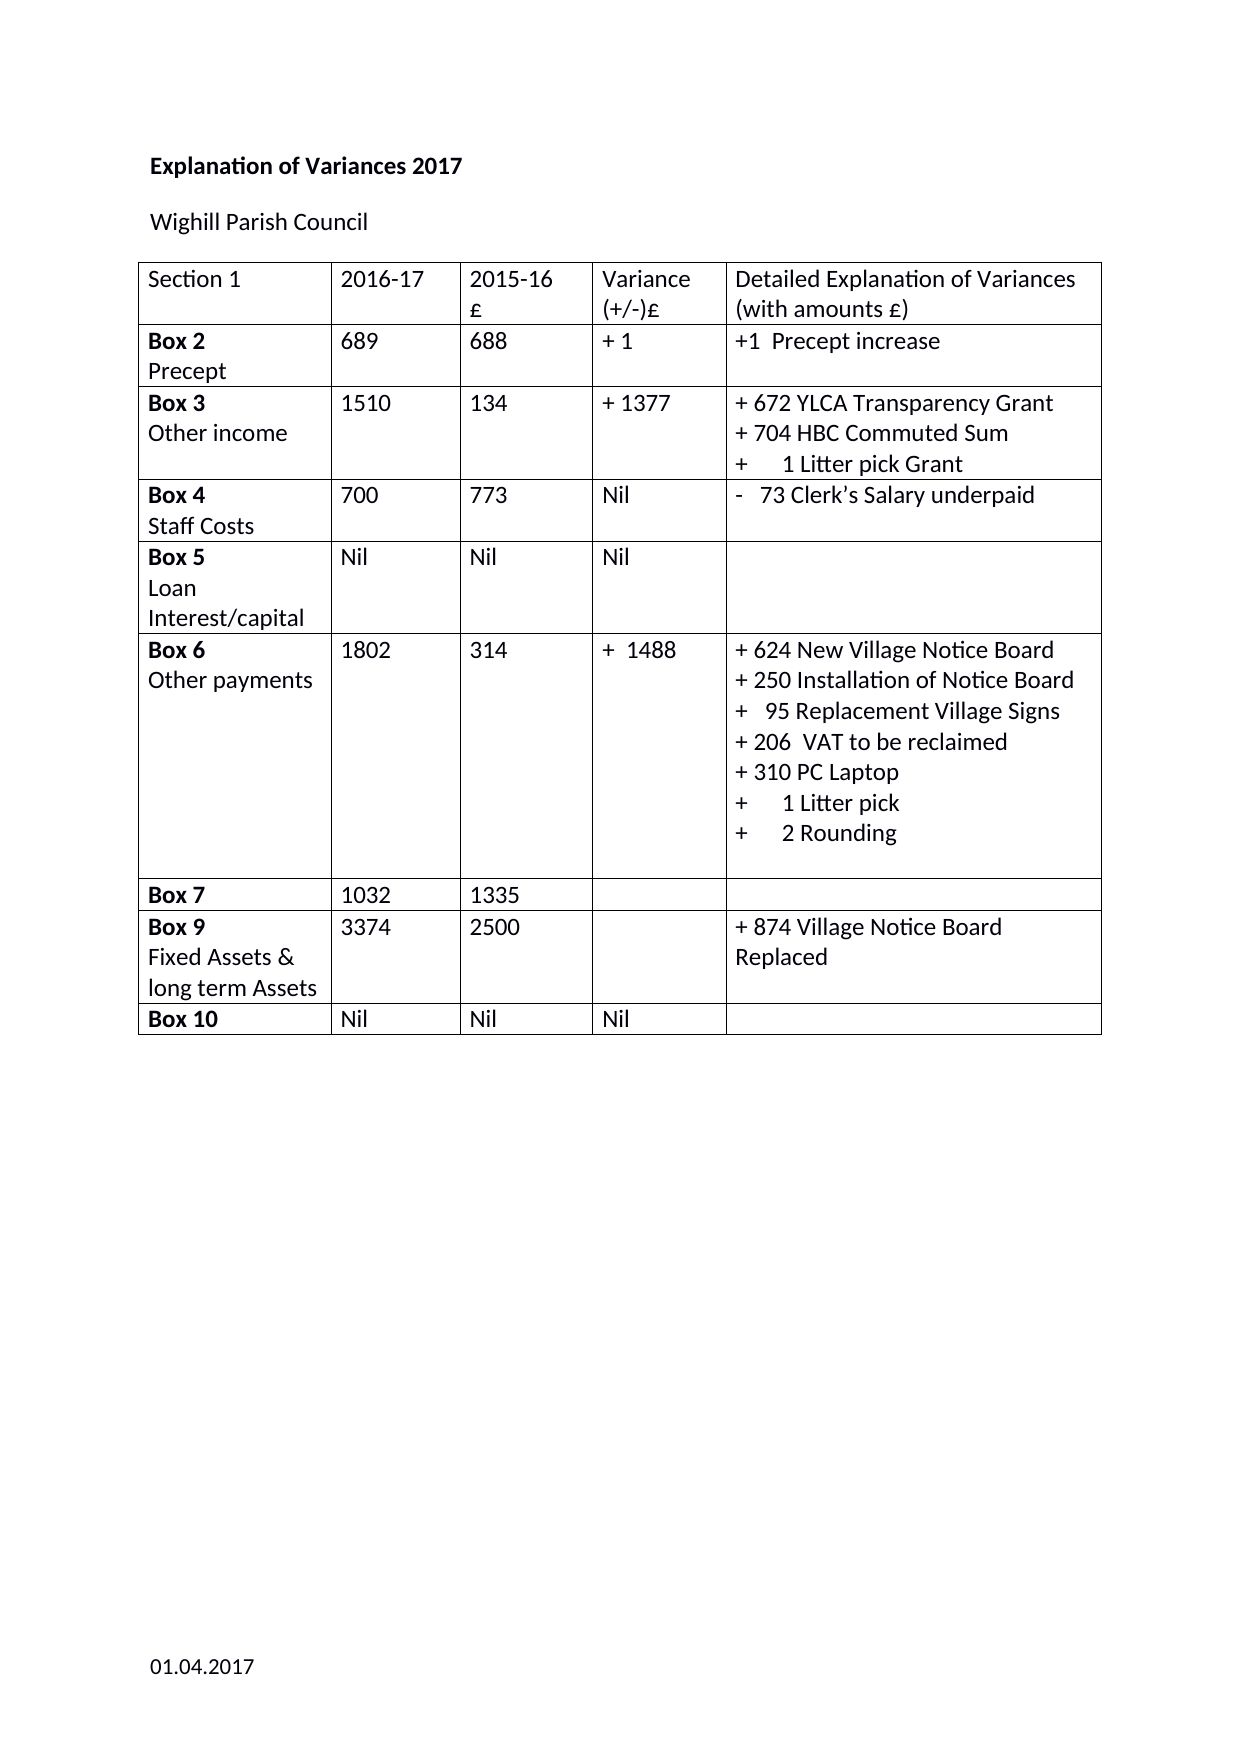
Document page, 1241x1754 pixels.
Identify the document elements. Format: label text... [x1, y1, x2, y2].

text Wighill Parish Council [150, 206, 1090, 236]
table_cell + 672 YLCA Transparency Grant + 704 HBC Commuted Sum + 1 Litter pick Grant [727, 387, 1101, 478]
table_header 2015-16 £ [461, 263, 592, 324]
table_cell Box 6 Other payments [139, 634, 331, 878]
table_cell + 1 [593, 325, 726, 386]
table_cell Nil [332, 1004, 460, 1034]
table_cell Nil [593, 1004, 726, 1034]
table_cell Box 5 Loan Interest/capital [139, 542, 331, 633]
table_cell 1802 [332, 634, 460, 878]
table_header Section 1 [139, 263, 331, 324]
table_cell 689 [332, 325, 460, 386]
table_cell 1510 [332, 387, 460, 478]
table_cell - 73 Clerk’s Salary underpaid [727, 480, 1101, 541]
table_cell + 1488 [593, 634, 726, 878]
table_cell Box 3 Other income [139, 387, 331, 478]
table_cell Nil [461, 1004, 592, 1034]
table_cell [727, 1004, 1101, 1034]
table_cell Nil [461, 542, 592, 633]
table_cell Nil [593, 542, 726, 633]
table_cell +1 Precept increase [727, 325, 1101, 386]
table_cell 688 [461, 325, 592, 386]
table_cell 1335 [461, 879, 592, 910]
table_cell Box 7 [139, 879, 331, 910]
table_cell [593, 879, 726, 910]
table_cell Nil [593, 480, 726, 541]
table_cell 314 [461, 634, 592, 878]
table_cell Box 2 Precept [139, 325, 331, 386]
table_cell + 624 New Village Notice Board + 250 Installation of Notice Board + 95 Replacement Village Signs + 206 VAT to be reclaimed + 310 PC Laptop + 1 Litter pick + 2 Rounding [727, 634, 1101, 878]
table_header Detailed Explanation of Variances (with amounts £) [727, 263, 1101, 324]
text Explanation of Variances 2017 [150, 150, 1090, 181]
table_cell [593, 911, 726, 1002]
table_cell [727, 542, 1101, 633]
table_cell Nil [332, 542, 460, 633]
table_cell + 1377 [593, 387, 726, 478]
table_cell 2500 [461, 911, 592, 1002]
table_cell 1032 [332, 879, 460, 910]
table_header 2016-17 [332, 263, 460, 324]
table_cell Box 10 [139, 1004, 331, 1034]
table_cell Box 9 Fixed Assets & long term Assets [139, 911, 331, 1002]
table_header Variance (+/-)£ [593, 263, 726, 324]
table_cell [727, 879, 1101, 910]
table_cell 134 [461, 387, 592, 478]
table_cell 3374 [332, 911, 460, 1002]
table_cell 773 [461, 480, 592, 541]
table_cell 700 [332, 480, 460, 541]
table_cell + 874 Village Notice Board Replaced [727, 911, 1101, 1002]
table_cell Box 4 Staff Costs [139, 480, 331, 541]
